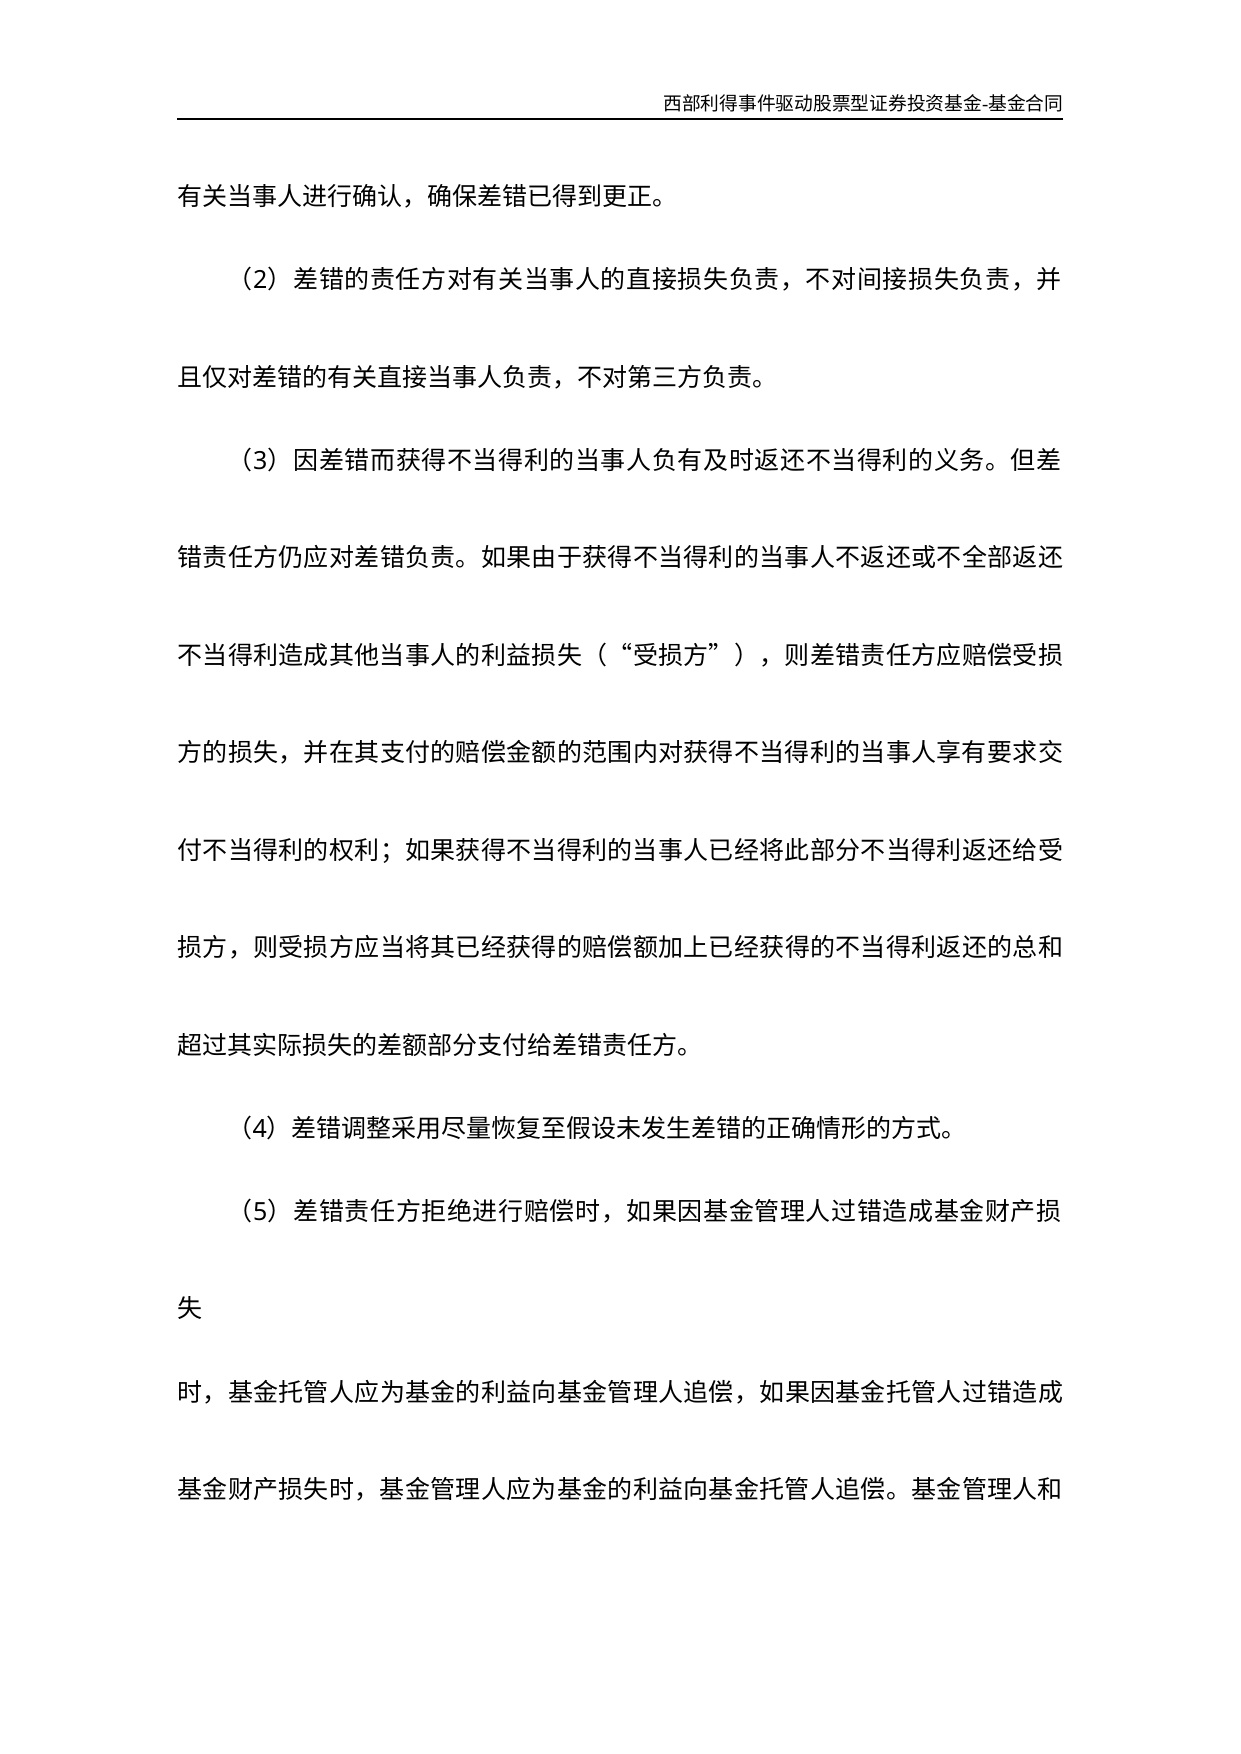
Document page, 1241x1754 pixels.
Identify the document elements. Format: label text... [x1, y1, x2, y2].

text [177, 162, 1063, 227]
text （4）差错调整采用尽量恢复至假设未发生差错的正确情形的方式。 [177, 1094, 1063, 1159]
text （2）差错的责任方对有关当事人的直接损失负责，不对间接损失负责，并且仅对差错的有关直接当事人负责，不对第三方负责。 [177, 245, 1063, 408]
text （3）因差错而获得不当得利的当事人负有及时返还不当得利的义务。但差错责任方仍应对差错负责。如果由于获得不当得利的当事人不返还或不全部返还不当得利造成其他当事人的利益损失（“受损方”），则差错责任方应赔偿受损方的损失，并在其支付的赔偿金额的范围内对获得不当得利的当事人享有要求交付不当得利的权利；如果获得不当得利的当事人已经将此部分不当得利返还给受损方，则受损方应当将其已经获得的赔偿额加上已经获得的不当得利返还的总和超过其实际损失的差额部分支付给差错责任方。 [177, 426, 1063, 1076]
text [177, 1358, 1063, 1520]
text （5）差错责任方拒绝进行赔偿时，如果因基金管理人过错造成基金财产损失 [177, 1177, 1063, 1339]
